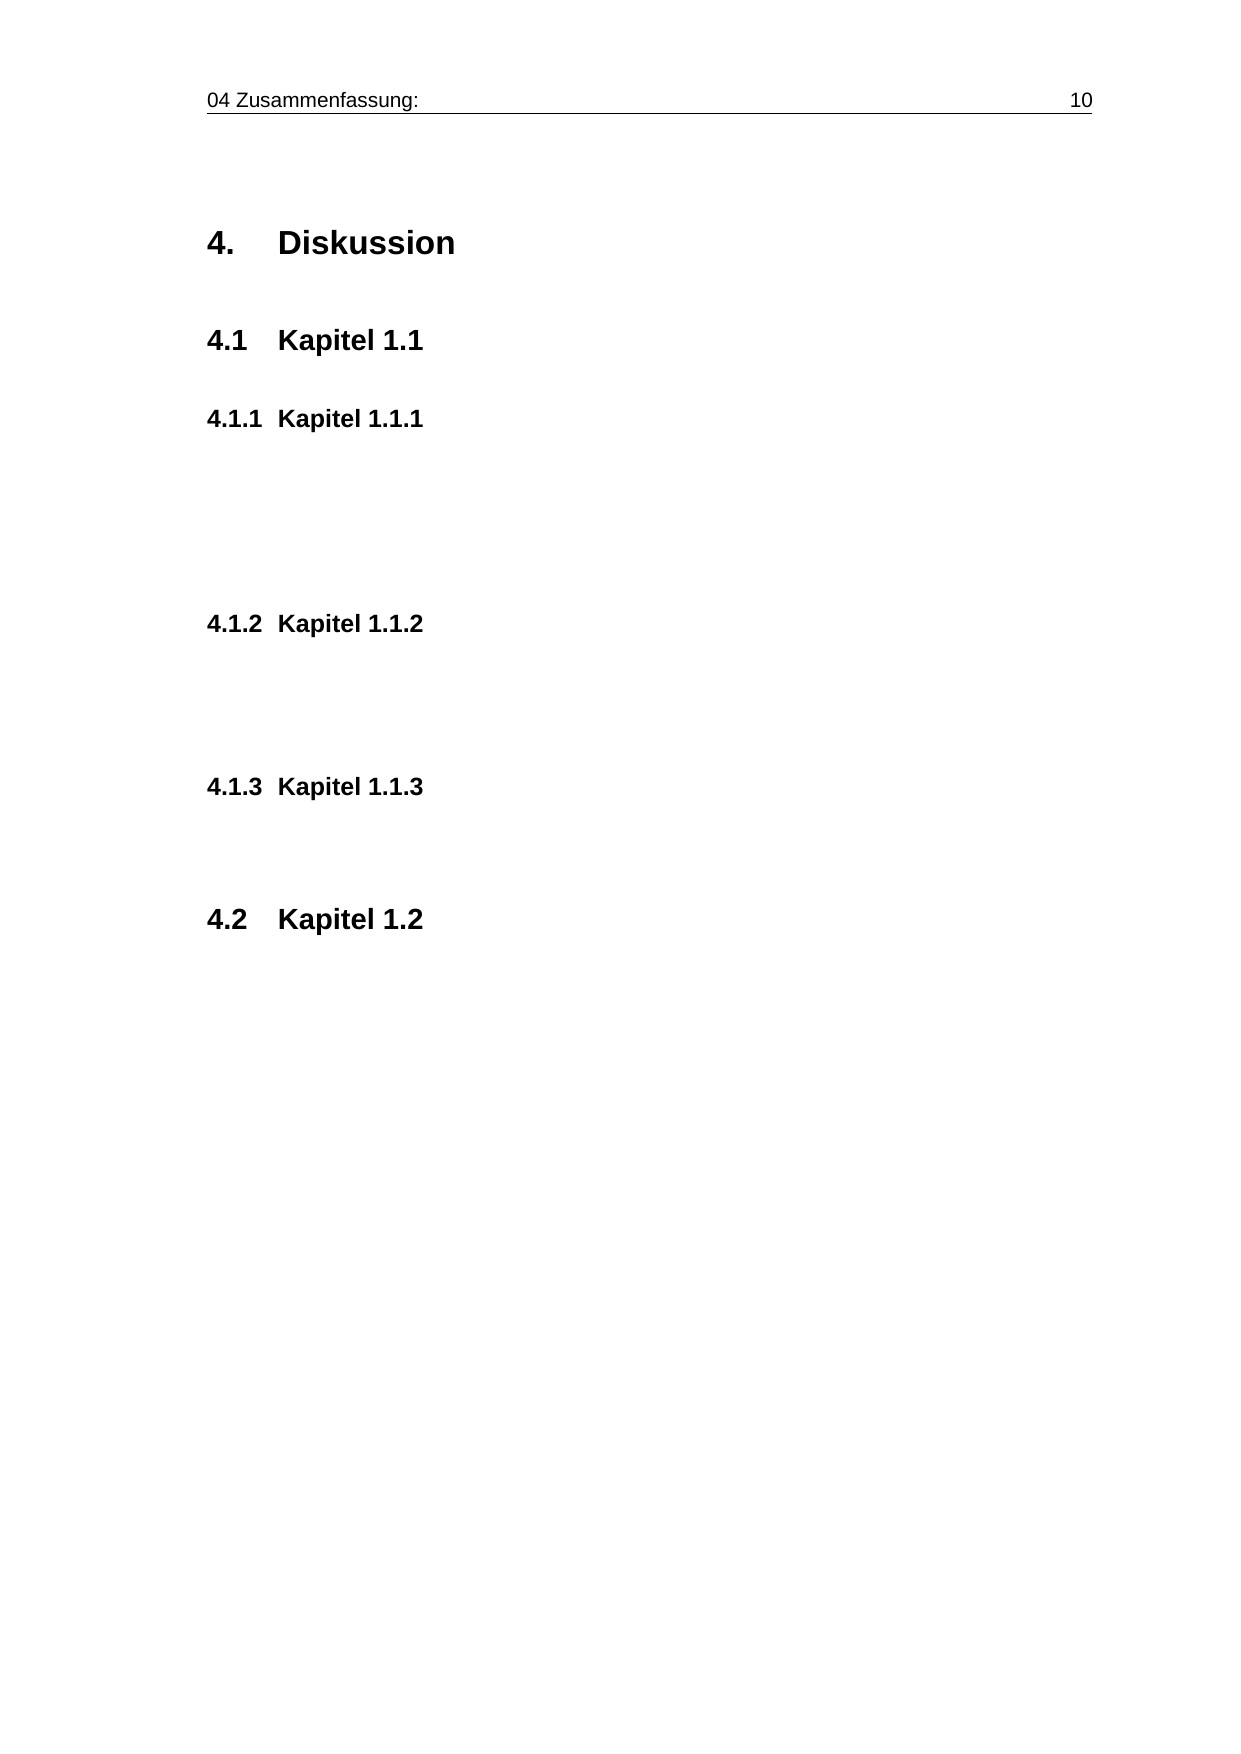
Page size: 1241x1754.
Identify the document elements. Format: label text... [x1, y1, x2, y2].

subtitle Kapitel 1.1.3 [207, 771, 1092, 800]
subtitle Kapitel 1.2 [207, 902, 1092, 936]
subtitle Kapitel 1.1 [207, 323, 1092, 356]
subtitle Kapitel 1.1.1 [207, 404, 1092, 432]
subtitle Diskussion [207, 223, 1092, 261]
subtitle Kapitel 1.1.2 [207, 609, 1092, 638]
